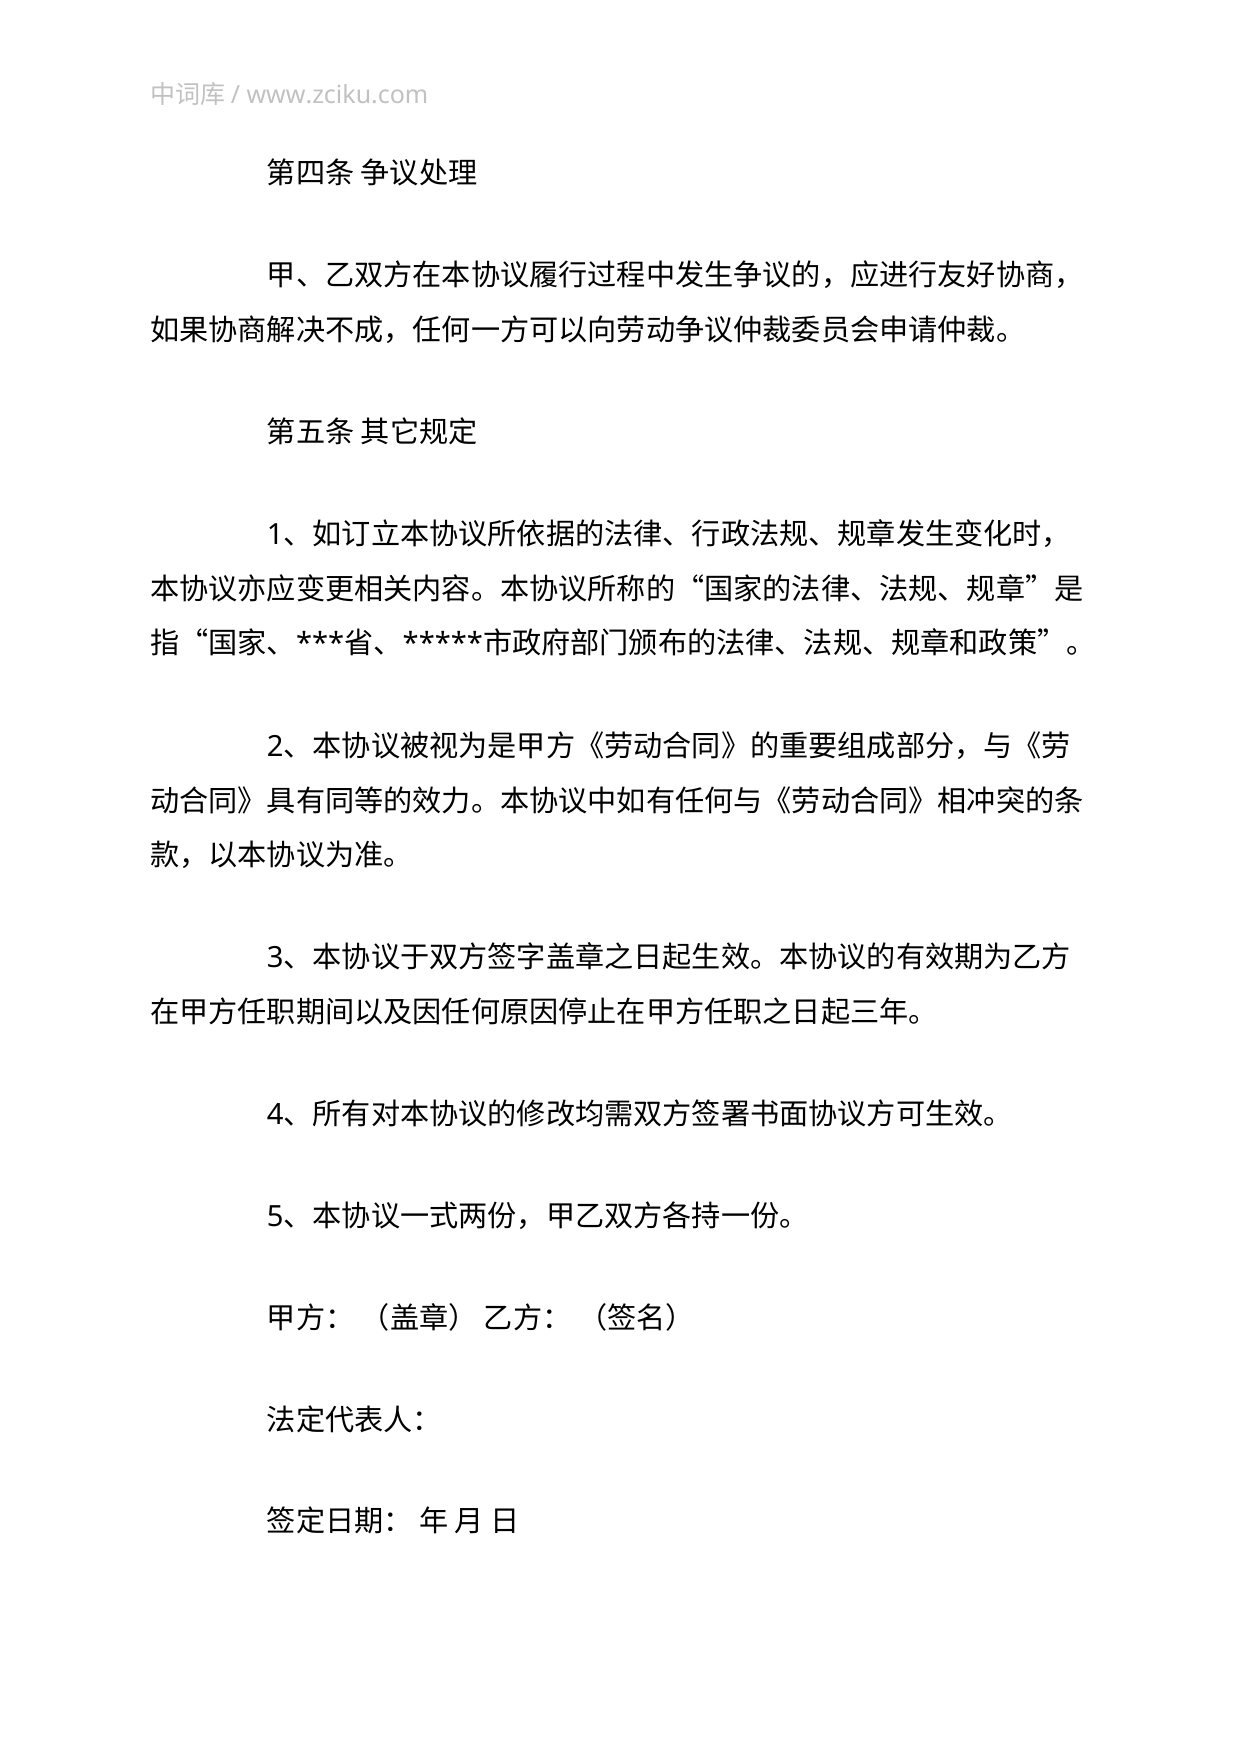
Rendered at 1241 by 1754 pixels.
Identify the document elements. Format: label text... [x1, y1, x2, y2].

text 2、本协议被视为是甲方《劳动合同》的重要组成部分，与《劳动合同》具有同等的效力。本协议中如有任何与《劳动合同》相冲突的条款，以本协议为准。 [150, 722, 1090, 874]
text 甲方： （盖章） 乙方： （签名） [150, 1294, 1090, 1337]
text 签定日期： 年 月 日 [150, 1498, 1090, 1540]
text 1、如订立本协议所依据的法律、行政法规、规章发生变化时，本协议亦应变更相关内容。本协议所称的“国家的法律、法规、规章”是指“国家、***省、*****市政府部门颁布的法律、法规、规章和政策”。 [150, 510, 1090, 662]
text 5、本协议一式两份，甲乙双方各持一份。 [150, 1192, 1090, 1235]
text 第四条 争议处理 [150, 150, 1090, 192]
text 4、所有对本协议的修改均需双方签署书面协议方可生效。 [150, 1091, 1090, 1133]
text 3、本协议于双方签字盖章之日起生效。本协议的有效期为乙方在甲方任职期间以及因任何原因停止在甲方任职之日起三年。 [150, 934, 1090, 1031]
text 甲、乙双方在本协议履行过程中发生争议的，应进行友好协商，如果协商解决不成，任何一方可以向劳动争议仲裁委员会申请仲裁。 [150, 252, 1090, 349]
text 第五条 其它规定 [150, 408, 1090, 451]
text 法定代表人： [150, 1396, 1090, 1438]
